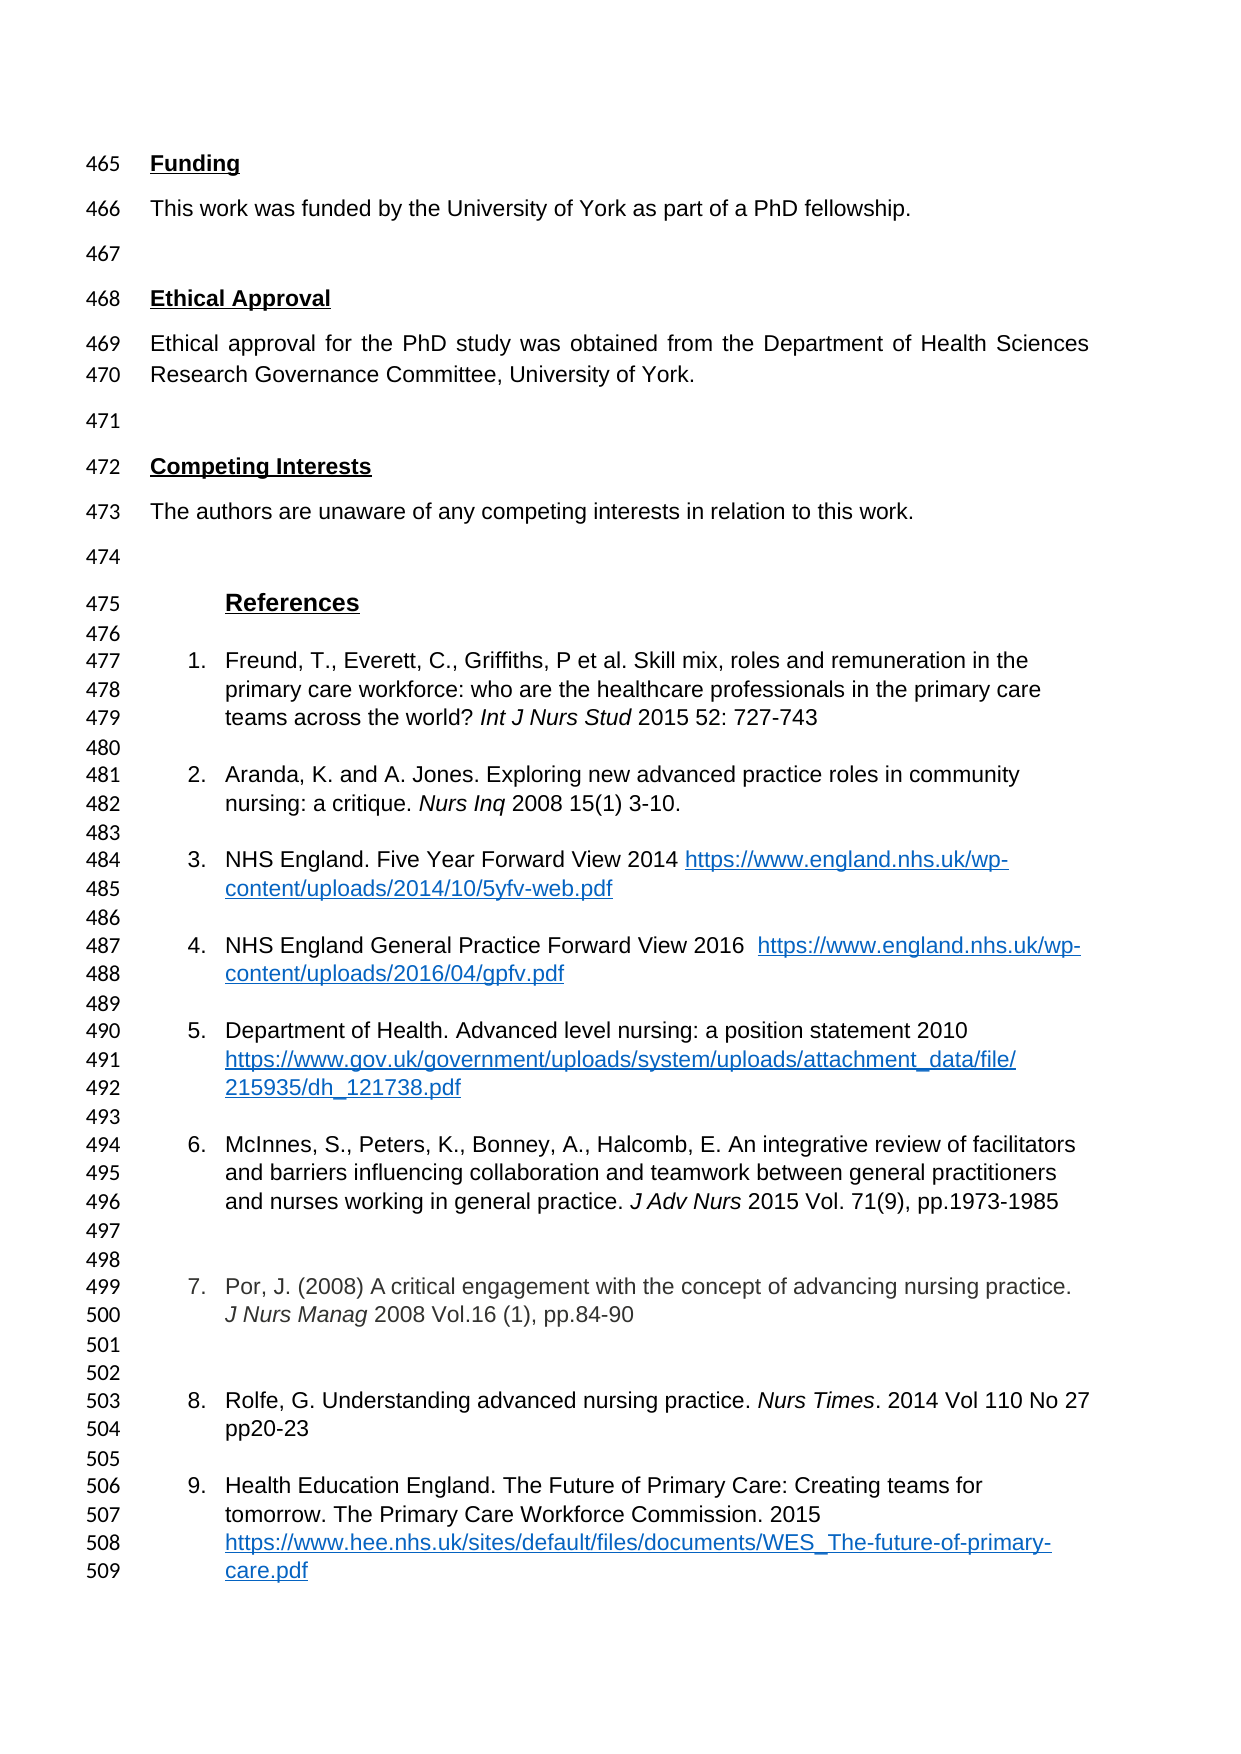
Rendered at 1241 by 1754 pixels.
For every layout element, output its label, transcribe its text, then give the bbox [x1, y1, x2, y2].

list Health Education England. The Future of Primary Care: Creating teams for tomorrow. The Primary Care Workforce Commission. 2015 https://www.hee.nhs.uk/sites/default/files/documents/WES_The-future-of-primary-care.pdf [187, 1472, 1090, 1584]
list NHS England General Practice Forward View 2016 https://www.england.nhs.uk/wp-content/uploads/2016/04/gpfv.pdf [187, 932, 1090, 987]
text Ethical Approval [150, 285, 1090, 312]
text Competing Interests [150, 453, 1090, 479]
list Por, J. (2008) A critical engagement with the concept of advancing nursing practice. J Nurs Manag 2008 Vol.16 (1), pp.84-90 [187, 1273, 1090, 1328]
list Aranda, K. and A. Jones. Exploring new advanced practice roles in community nursing: a critique. Nurs Inq 2008 15(1) 3-10. [187, 761, 1090, 816]
text The authors are unaware of any competing interests in relation to this work. [150, 498, 1090, 524]
list Department of Health. Advanced level nursing: a position statement 2010 https://www.gov.uk/government/uploads/system/uploads/attachment_data/file/215935/dh_121738.pdf [187, 1017, 1090, 1100]
list NHS England. Five Year Forward View 2014 https://www.england.nhs.uk/wp-content/uploads/2014/10/5yfv-web.pdf [187, 846, 1090, 901]
list References [225, 588, 1090, 617]
list McInnes, S., Peters, K., Bonney, A., Halcomb, E. An integrative review of facilitators and barriers influencing collaboration and teamwork between general practitioners and nurses working in general practice. J Adv Nurs 2015 Vol. 71(9), pp.1973-1985 [187, 1131, 1090, 1214]
list Rolfe, G. Understanding advanced nursing practice. Nurs Times. 2014 Vol 110 No 27 pp20-23 [187, 1387, 1090, 1442]
text Funding [150, 150, 1090, 176]
text Ethical approval for the PhD study was obtained from the Department of Health Sciences Research Governance Committee, University of York. [150, 330, 1090, 387]
list Freund, T., Everett, C., Griffiths, P et al. Skill mix, roles and remuneration in the primary care workforce: who are the healthcare professionals in the primary care teams across the world? Int J Nurs Stud 2015 52: 727-743 [187, 647, 1090, 731]
text This work was funded by the University of York as part of a PhD fellowship. [150, 195, 1090, 221]
